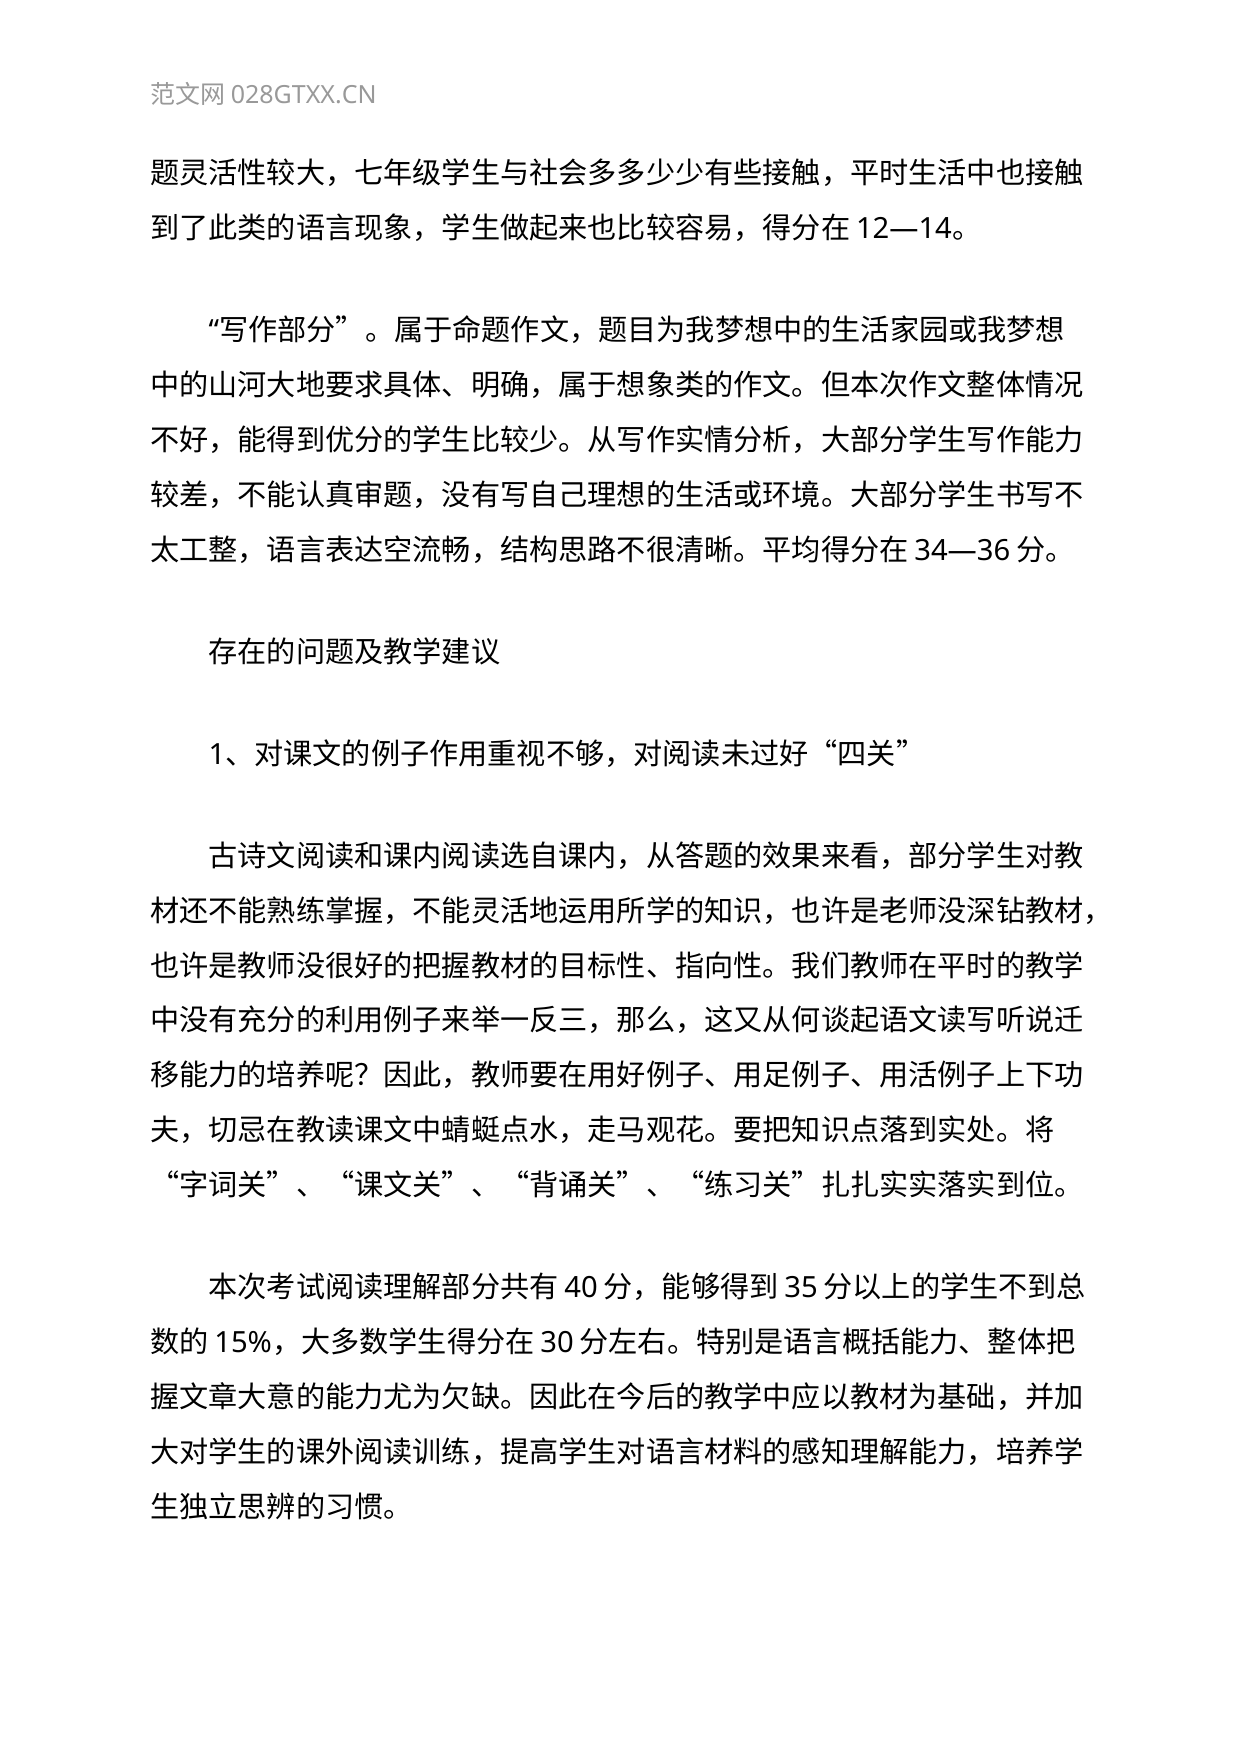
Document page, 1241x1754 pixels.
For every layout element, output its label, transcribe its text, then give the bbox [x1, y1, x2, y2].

text “写作部分”。属于命题作文，题目为我梦想中的生活家园或我梦想中的山河大地要求具体、明确，属于想象类的作文。但本次作文整体情况不好，能得到优分的学生比较少。从写作实情分析，大部分学生写作能力较差，不能认真审题，没有写自己理想的生活或环境。大部分学生书写不太工整，语言表达空流畅，结构思路不很清晰。平均得分在34—36分。 [150, 307, 1090, 569]
text 1、对课文的例子作用重视不够，对阅读未过好“四关” [150, 730, 1090, 773]
text 存在的问题及教学建议 [150, 628, 1090, 671]
text 古诗文阅读和课内阅读选自课内，从答题的效果来看，部分学生对教材还不能熟练掌握，不能灵活地运用所学的知识，也许是老师没深钻教材，也许是教师没很好的把握教材的目标性、指向性。我们教师在平时的教学中没有充分的利用例子来举一反三，那么，这又从何谈起语文读写听说迁移能力的培养呢？因此，教师要在用好例子、用足例子、用活例子上下功夫，切忌在教读课文中蜻蜓点水，走马观花。要把知识点落到实处。将“字词关”、“课文关”、“背诵关”、“练习关”扎扎实实落实到位。 [150, 832, 1090, 1204]
text 本次考试阅读理解部分共有40分，能够得到35分以上的学生不到总数的15%，大多数学生得分在30分左右。特别是语言概括能力、整体把握文章大意的能力尤为欠缺。因此在今后的教学中应以教材为基础，并加大对学生的课外阅读训练，提高学生对语言材料的感知理解能力，培养学生独立思辨的习惯。 [150, 1263, 1090, 1526]
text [150, 150, 1090, 247]
